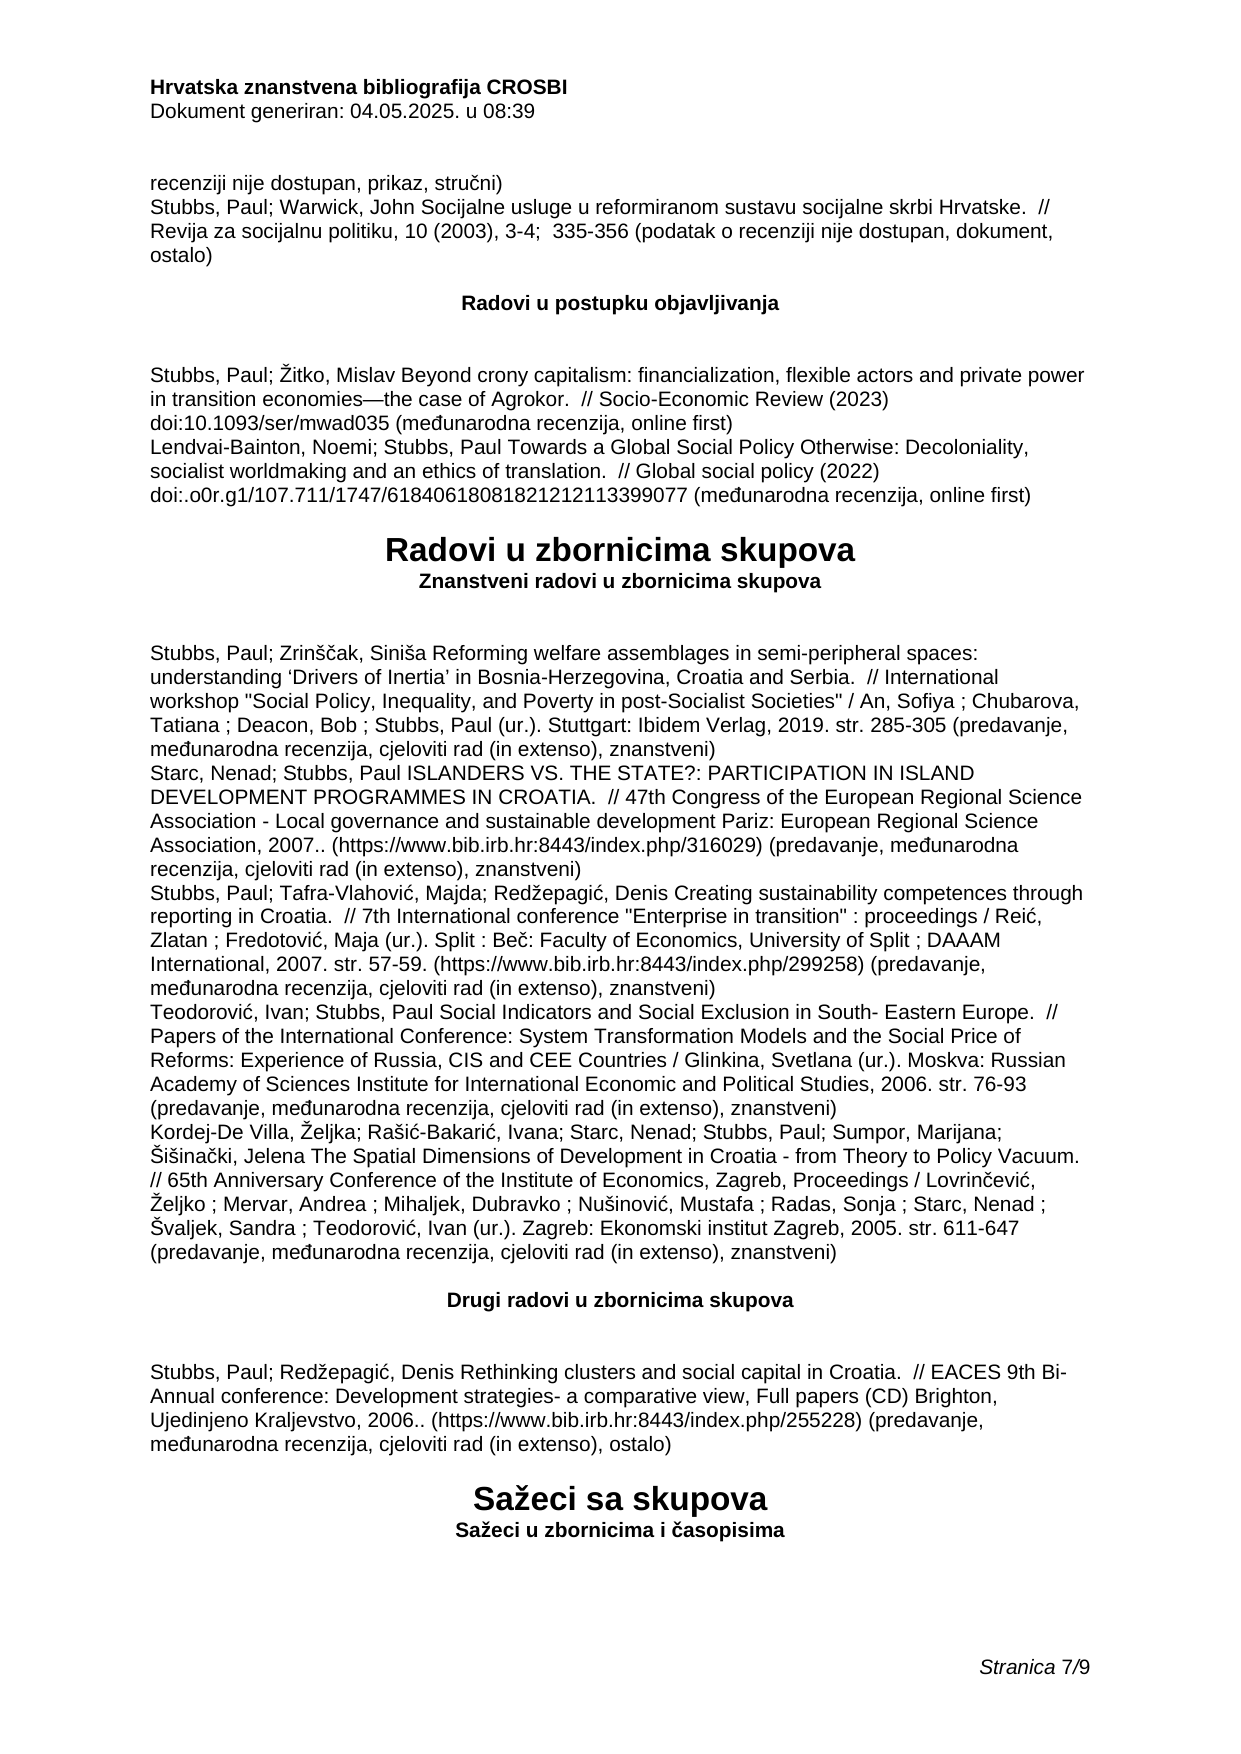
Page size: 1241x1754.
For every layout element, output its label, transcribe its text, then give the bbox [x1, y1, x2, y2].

text Stubbs, Paul [150, 171, 1090, 195]
subtitle Drugi radovi u zbornicima skupova [150, 1288, 1090, 1312]
subtitle Radovi u zbornicima skupova [150, 530, 1090, 569]
text Kordej-De Villa, Željka; Rašić-Bakarić, Ivana; Starc, Nenad; Stubbs, Paul; Sumpor, Marijana; Šišinački, Jelena [150, 1120, 1090, 1264]
subtitle Radovi u postupku objavljivanja [150, 291, 1090, 315]
text Teodorović, Ivan; Stubbs, Paul [150, 1000, 1090, 1120]
subtitle Sažeci sa skupova [150, 1479, 1090, 1518]
text Stubbs, Paul; Tafra-Vlahović, Majda; Redžepagić, Denis [150, 880, 1090, 1000]
text Stubbs, Paul; Žitko, Mislav [150, 363, 1090, 434]
text Stubbs, Paul; Warwick, John [150, 195, 1090, 267]
subtitle Znanstveni radovi u zbornicima skupova [150, 569, 1090, 593]
text Lendvai-Bainton, Noemi; Stubbs, Paul [150, 434, 1090, 506]
subtitle Sažeci u zbornicima i časopisima [150, 1518, 1090, 1542]
text Stubbs, Paul; Zrinščak, Siniša [150, 641, 1090, 761]
text Starc, Nenad; Stubbs, Paul [150, 761, 1090, 880]
text Stubbs, Paul; Redžepagić, Denis [150, 1359, 1090, 1455]
